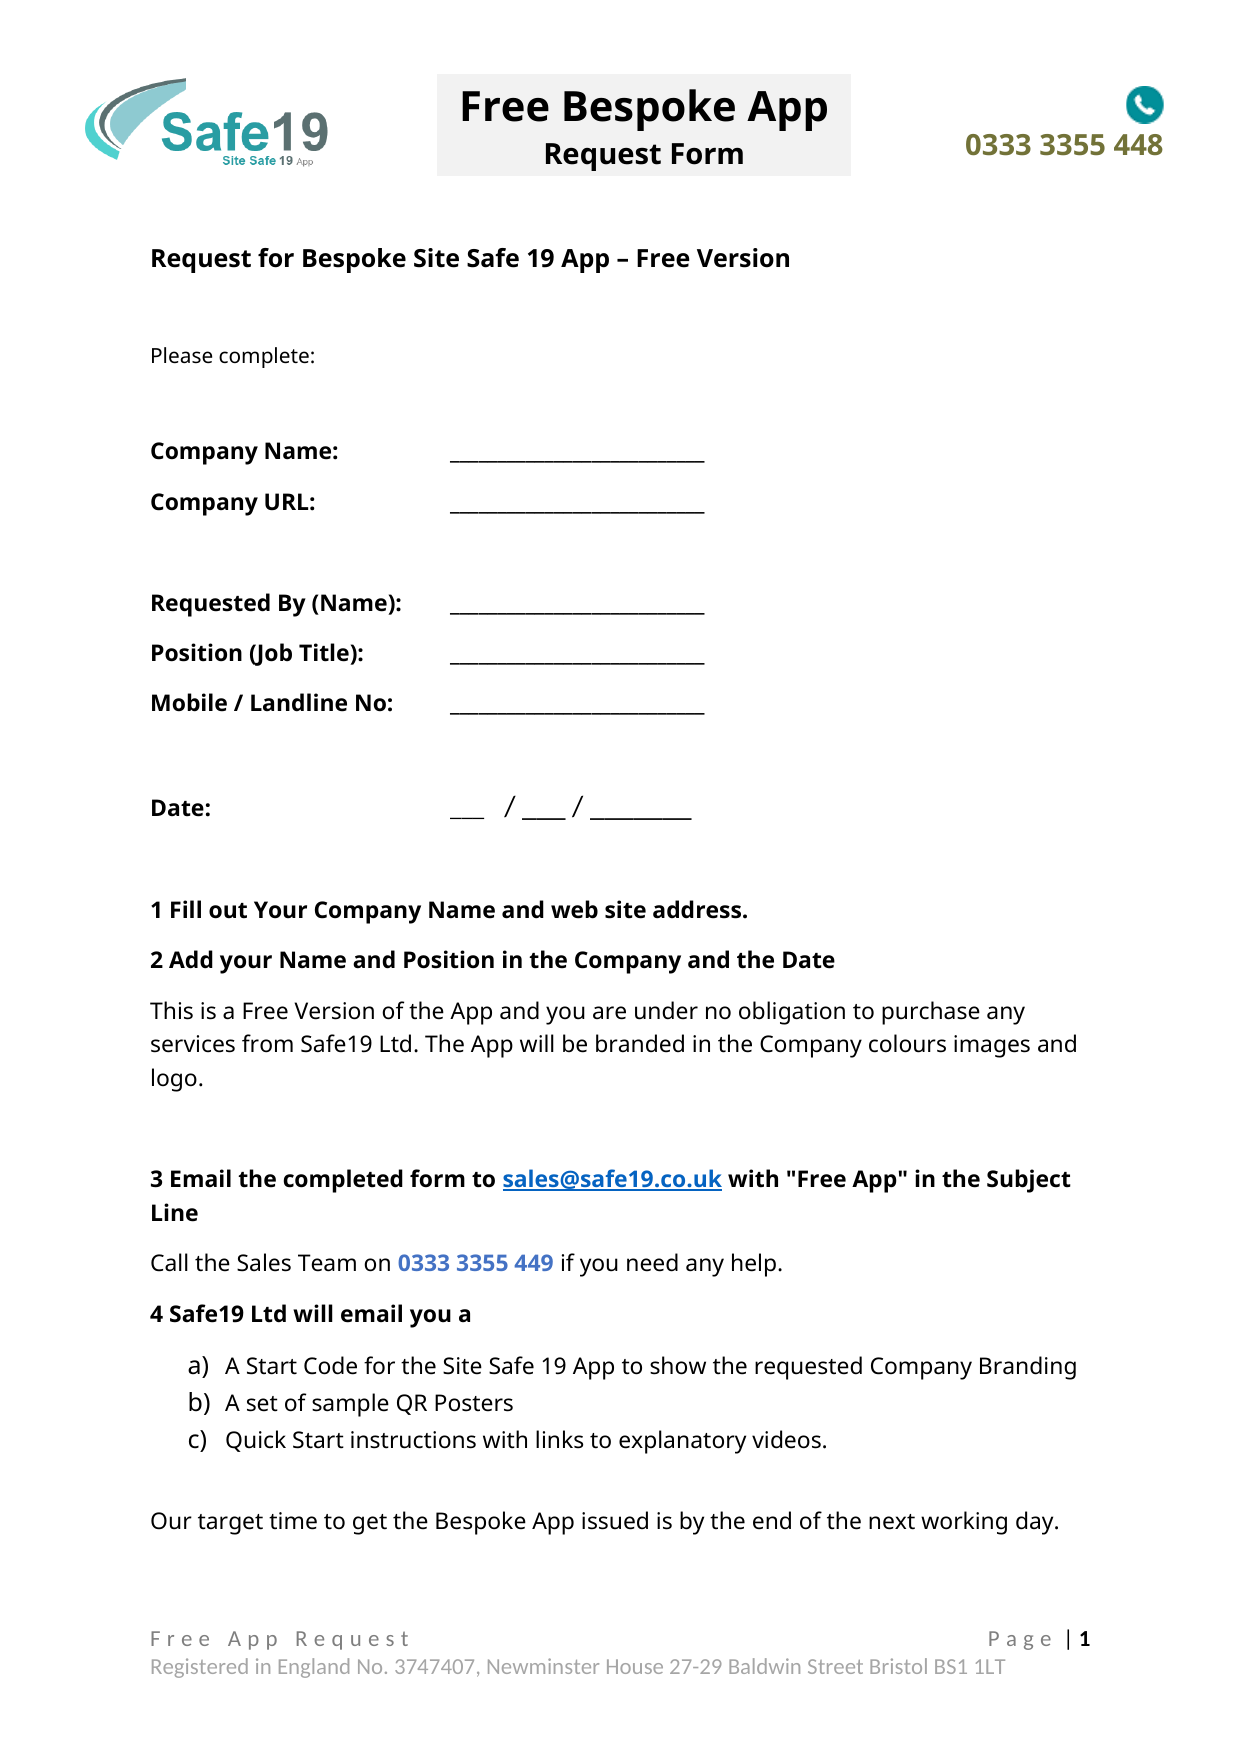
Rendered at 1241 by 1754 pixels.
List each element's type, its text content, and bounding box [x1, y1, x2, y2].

list A Start Code for the Site Safe 19 App to show the requested Company Branding [187, 1348, 1090, 1382]
text Date: ___ / ___ / _______ [150, 788, 1090, 824]
text Please complete: [150, 341, 1090, 369]
text Company URL: ___________________________ [150, 486, 1090, 517]
text 2 Add your Name and Position in the Company and the Date [150, 944, 1090, 975]
text Our target time to get the Bespoke App issued is by the end of the next working day. [150, 1504, 1090, 1536]
text 4 Safe19 Ltd will email you a [150, 1297, 1090, 1329]
text Mobile / Landline No: ___________________________ [150, 687, 1090, 719]
picture [78, 73, 351, 176]
text 1 Fill out Your Company Name and web site address. [150, 894, 1090, 925]
list Quick Start instructions with links to explanatory videos. [187, 1421, 1090, 1486]
text Position (Job Title): ___________________________ [150, 637, 1090, 668]
text Requested By (Name): ___________________________ [150, 587, 1090, 618]
text Request for Bespoke Site Safe 19 App – Free Version [150, 204, 1090, 275]
text Company Name: ___________________________ [150, 435, 1090, 467]
list A set of sample QR Posters [187, 1385, 1090, 1419]
picture [1126, 86, 1164, 124]
text This is a Free Version of the App and you are under no obligation to purchase any services from Safe19 Ltd. The App will be branded in the Company colours images and logo. [150, 994, 1090, 1093]
text Call the Sales Team on 0333 3355 449 if you need any help. [150, 1247, 1090, 1278]
text 3 Email the completed form to sales@safe19.co.uk with "Free App" in the Subject Line [150, 1163, 1090, 1228]
